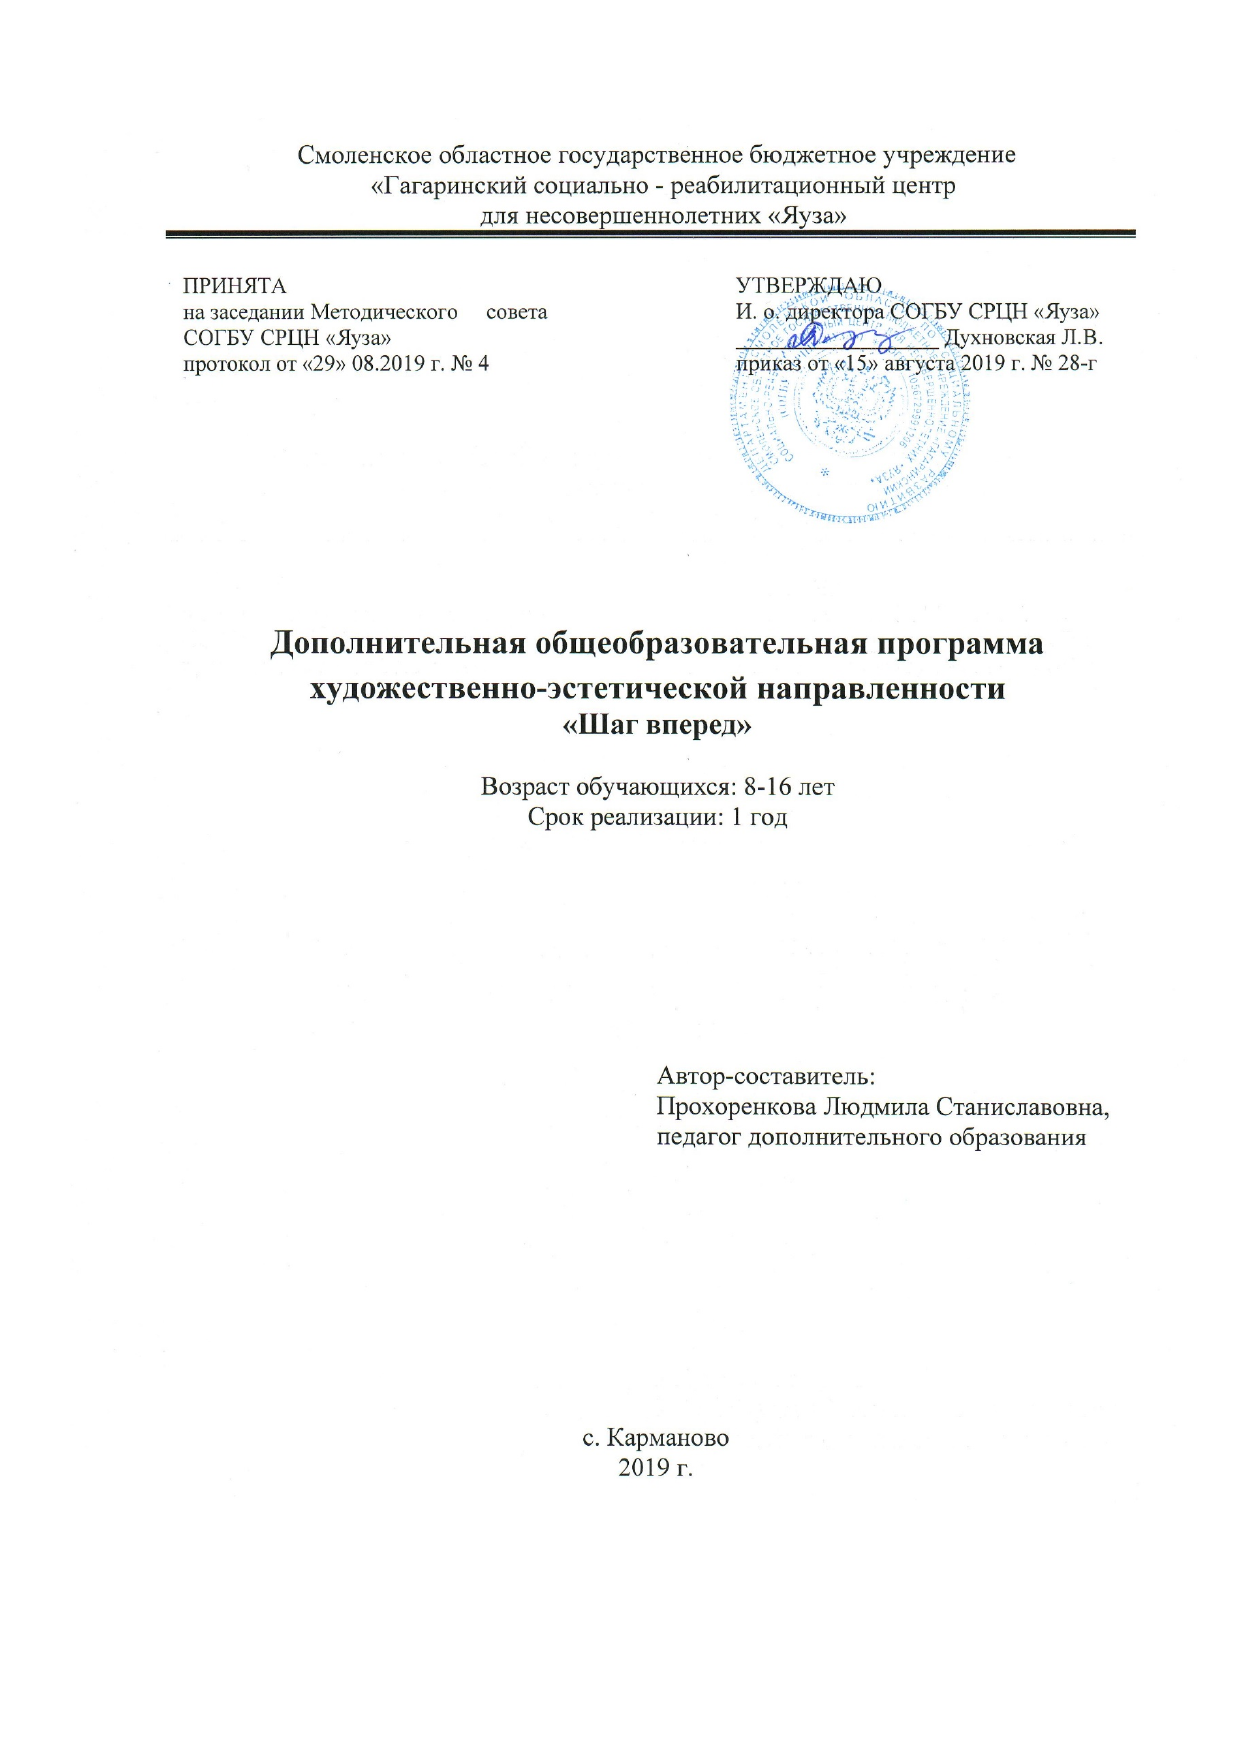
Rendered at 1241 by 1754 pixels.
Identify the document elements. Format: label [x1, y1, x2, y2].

picture [59, 118, 1207, 1523]
